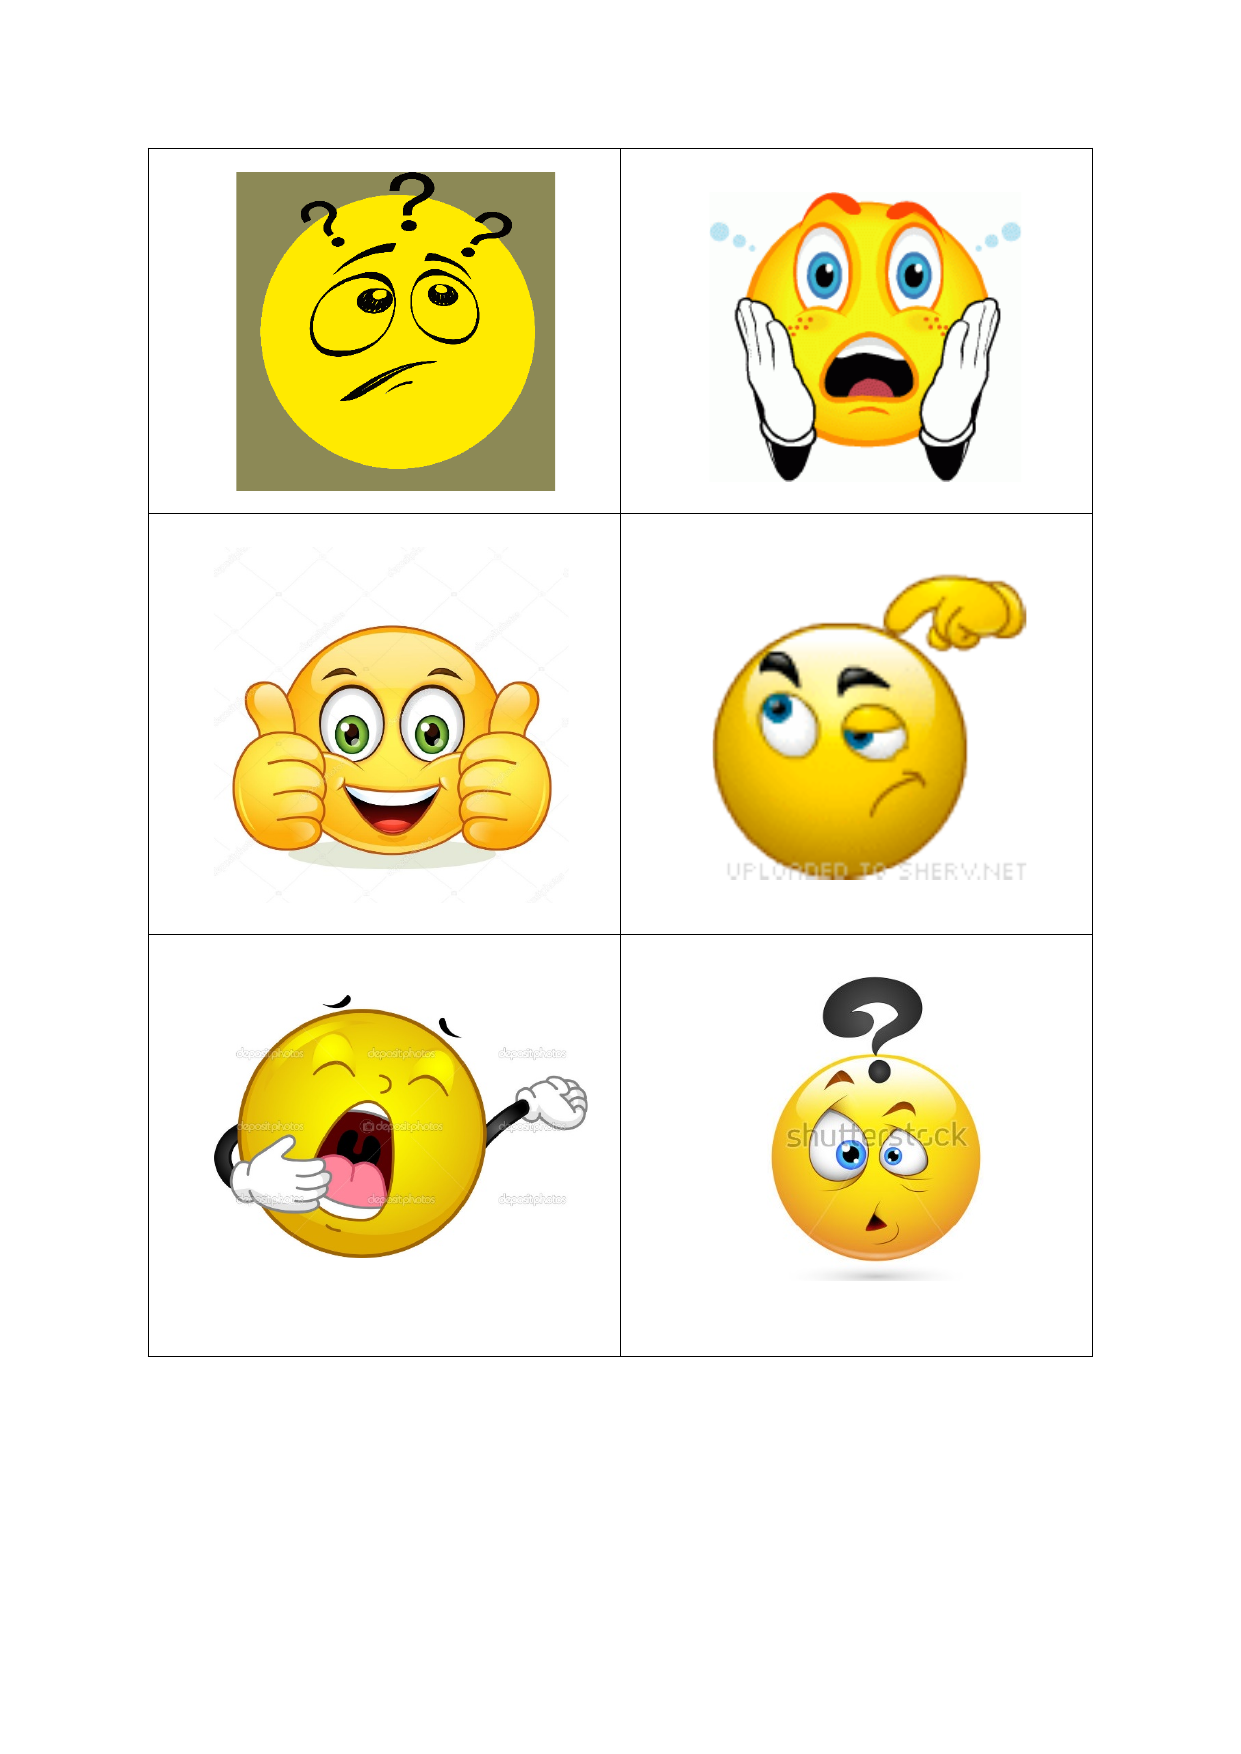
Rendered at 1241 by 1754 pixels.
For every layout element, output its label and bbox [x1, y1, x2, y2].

picture [767, 970, 984, 1281]
table_cell [149, 149, 620, 513]
table_cell [149, 935, 620, 1356]
table_cell [149, 514, 620, 934]
table_cell [621, 514, 1092, 934]
table_cell [621, 935, 1092, 1356]
picture [236, 172, 556, 491]
picture [709, 192, 1022, 482]
picture [214, 995, 588, 1258]
table_cell [621, 149, 1092, 513]
picture [213, 547, 569, 903]
picture [712, 572, 1027, 880]
